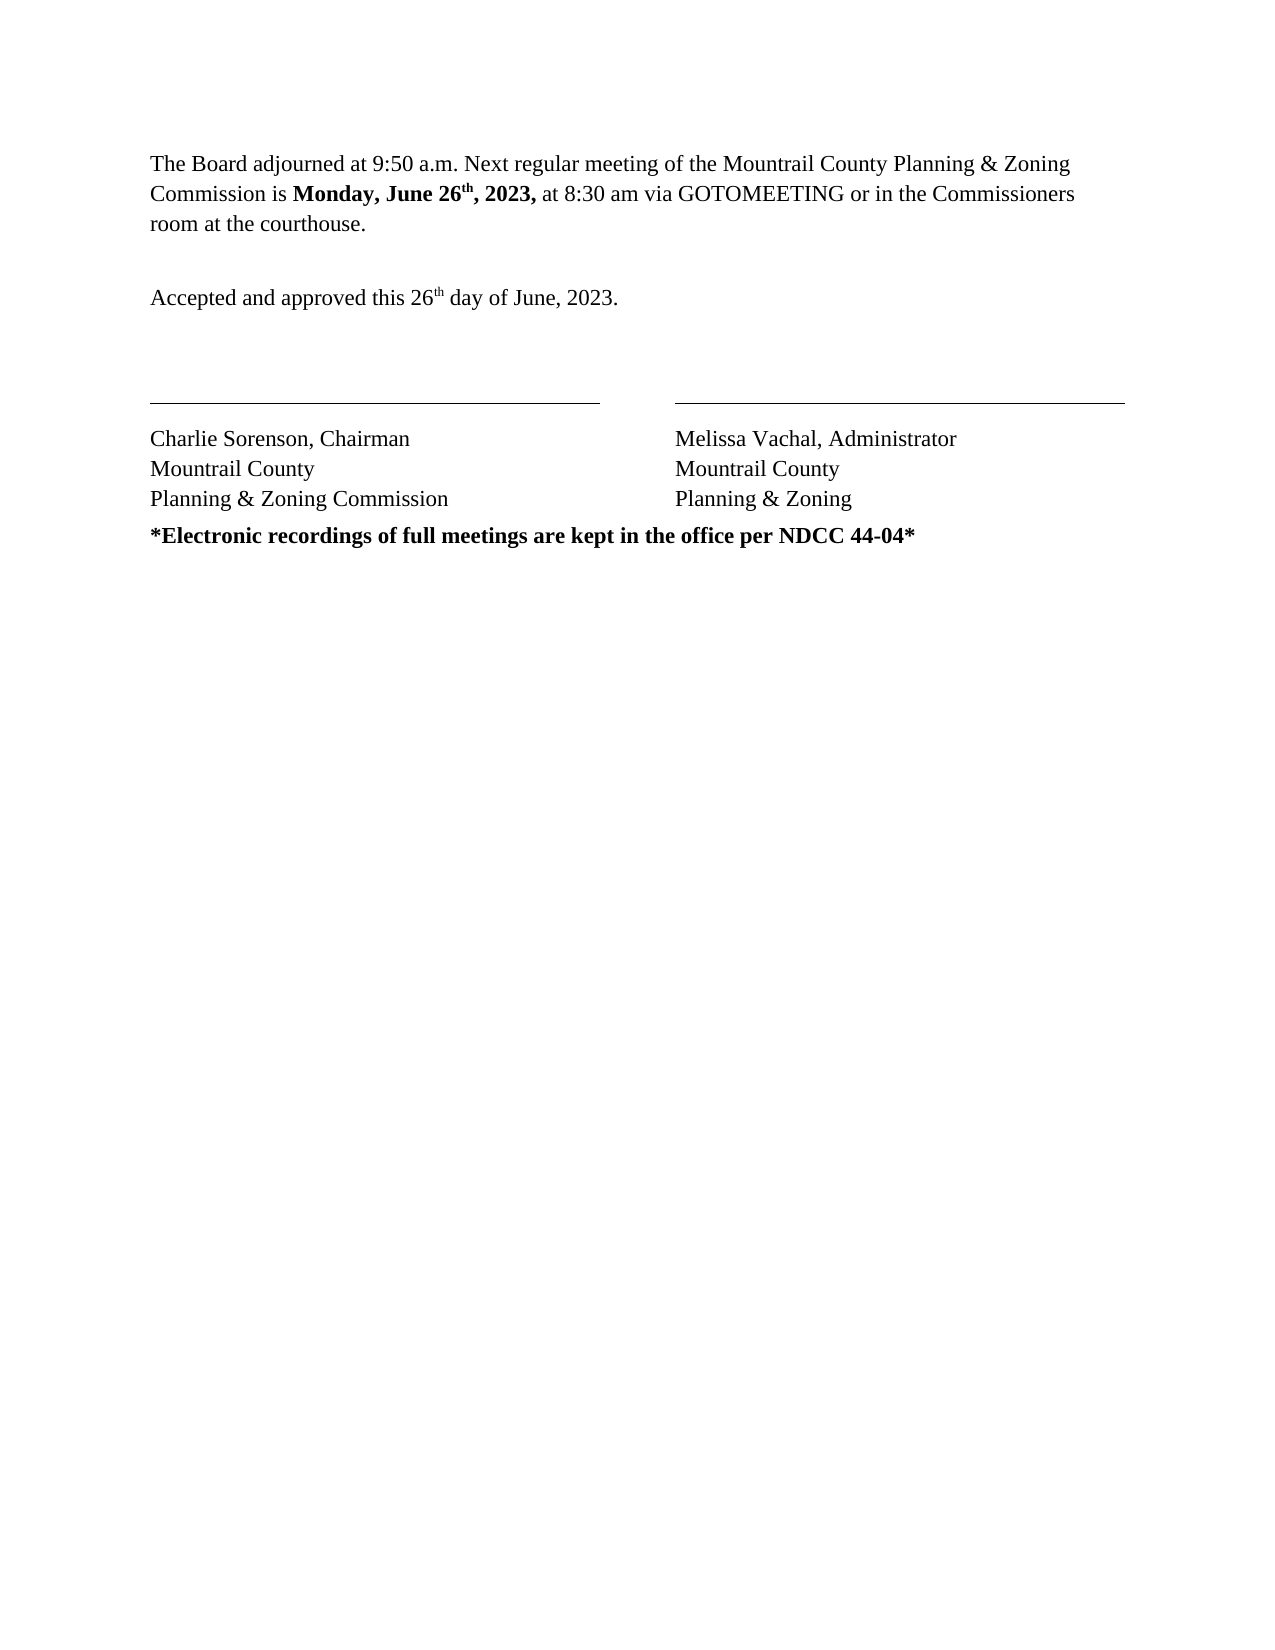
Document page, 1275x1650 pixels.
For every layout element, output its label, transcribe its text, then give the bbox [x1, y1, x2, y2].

text *Electronic recordings of full meetings are kept in the office per NDCC 44-04* [150, 522, 1125, 548]
text Accepted and approved this 26th day of June, 2023. [150, 284, 1125, 310]
text The Board adjourned at 9:50 a.m. Next regular meeting of the Mountrail County Planning & Zoning Commission is Monday, June 26th, 2023, at 8:30 am via GOTOMEETING or in the Commissioners room at the courthouse. [150, 150, 1125, 237]
text Charlie Sorenson, Chairman Melissa Vachal, Administrator [150, 425, 1125, 451]
text Mountrail County Mountrail County [150, 455, 1125, 481]
text Planning & Zoning Commission Planning & Zoning [150, 485, 1125, 511]
